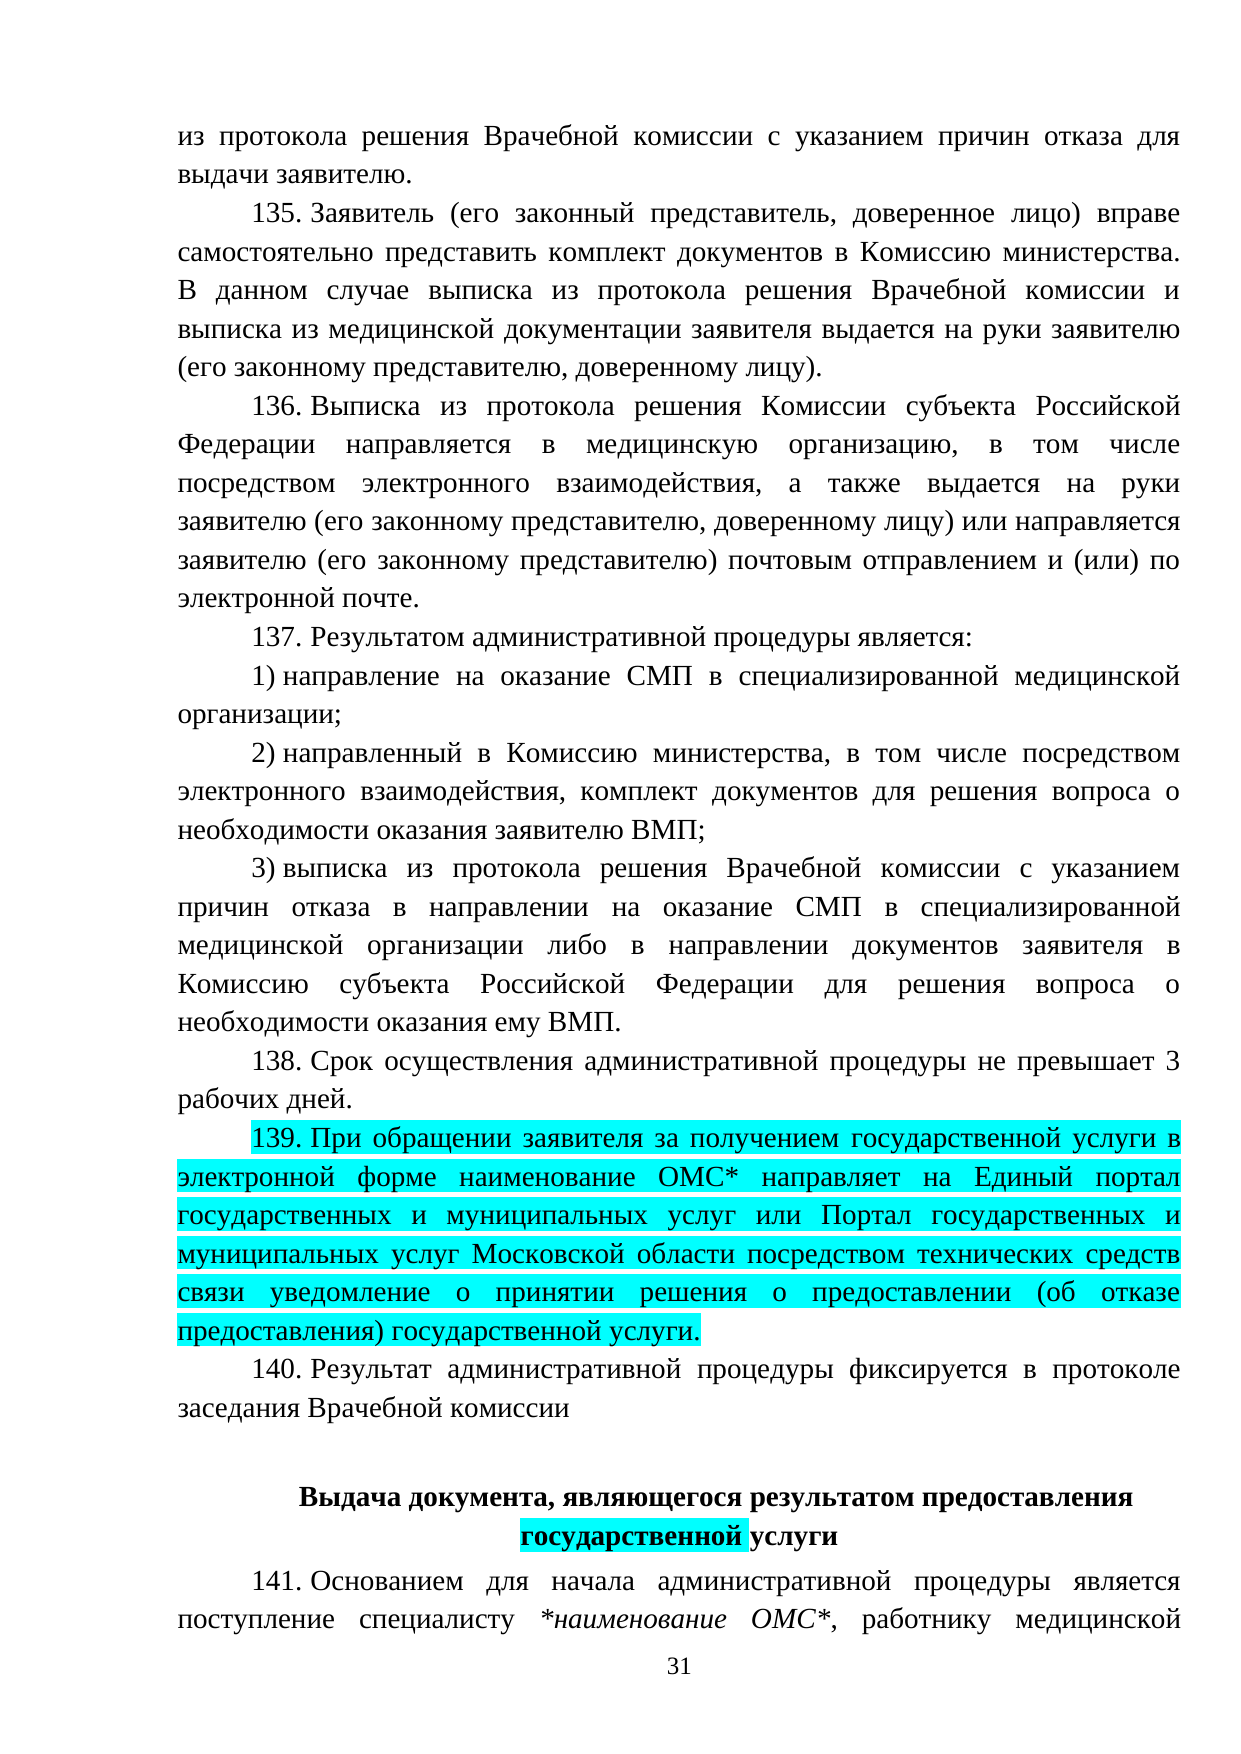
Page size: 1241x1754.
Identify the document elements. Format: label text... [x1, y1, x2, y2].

list Выписка из протокола решения Комиссии субъекта Российской Федерации направляется в медицинскую организацию, в том числе посредством электронного взаимодействия, а также выдается на руки заявителю (его законному представителю, доверенному лицу) или направляется заявителю (его законному представителю) почтовым отправлением и (или) по электронной почте. [177, 388, 1181, 614]
list Срок осуществления административной процедуры не превышает 3 рабочих дней. [177, 1043, 1181, 1115]
list 2) направленный в Комиссию министерства, в том числе посредством электронного взаимодействия, комплект документов для решения вопроса о необходимости оказания заявителю ВМП; [177, 735, 1181, 845]
list Результат административной процедуры фиксируется в протоколе заседания Врачебной комиссии [177, 1351, 1181, 1423]
list Заявитель (его законный представитель, доверенное лицо) вправе самостоятельно представить комплект документов в Комиссию министерства. В данном случае выписка из протокола решения Врачебной комиссии и выписка из медицинской документации заявителя выдается на руки заявителю (его законному представителю, доверенному лицу). [177, 195, 1181, 383]
text 3) выписка из протокола решения Врачебной комиссии с указанием причин отказа в направлении на оказание СМП в специализированной медицинской организации либо в направлении документов заявителя в Комиссию субъекта Российской Федерации для решения вопроса о необходимости оказания ему ВМП. [177, 850, 1181, 1038]
list Результатом административной процедуры является: [177, 619, 1181, 653]
text Выдача документа, являющегося результатом предоставления государственной услуги [177, 1479, 1181, 1552]
list При обращении заявителя за получением государственной услуги в электронной форме наименование ОМС* направляет на Единый портал государственных и муниципальных услуг или Портал государственных и муниципальных услуг Московской области посредством технических средств связи уведомление о принятии решения о предоставлении (об отказе предоставления) государственной услуги. [177, 1120, 1181, 1159]
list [177, 1563, 1181, 1635]
list 1) направление на оказание СМП в специализированной медицинской организации; [177, 658, 1181, 730]
list При обращении заявителя за получением государственной услуги в электронной форме наименование ОМС* направляет на Единый портал государственных и муниципальных услуг или Портал государственных и муниципальных услуг Московской области посредством технических средств связи уведомление о принятии решения о предоставлении (об отказе предоставления) государственной услуги. [177, 1308, 1181, 1346]
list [177, 118, 1181, 190]
